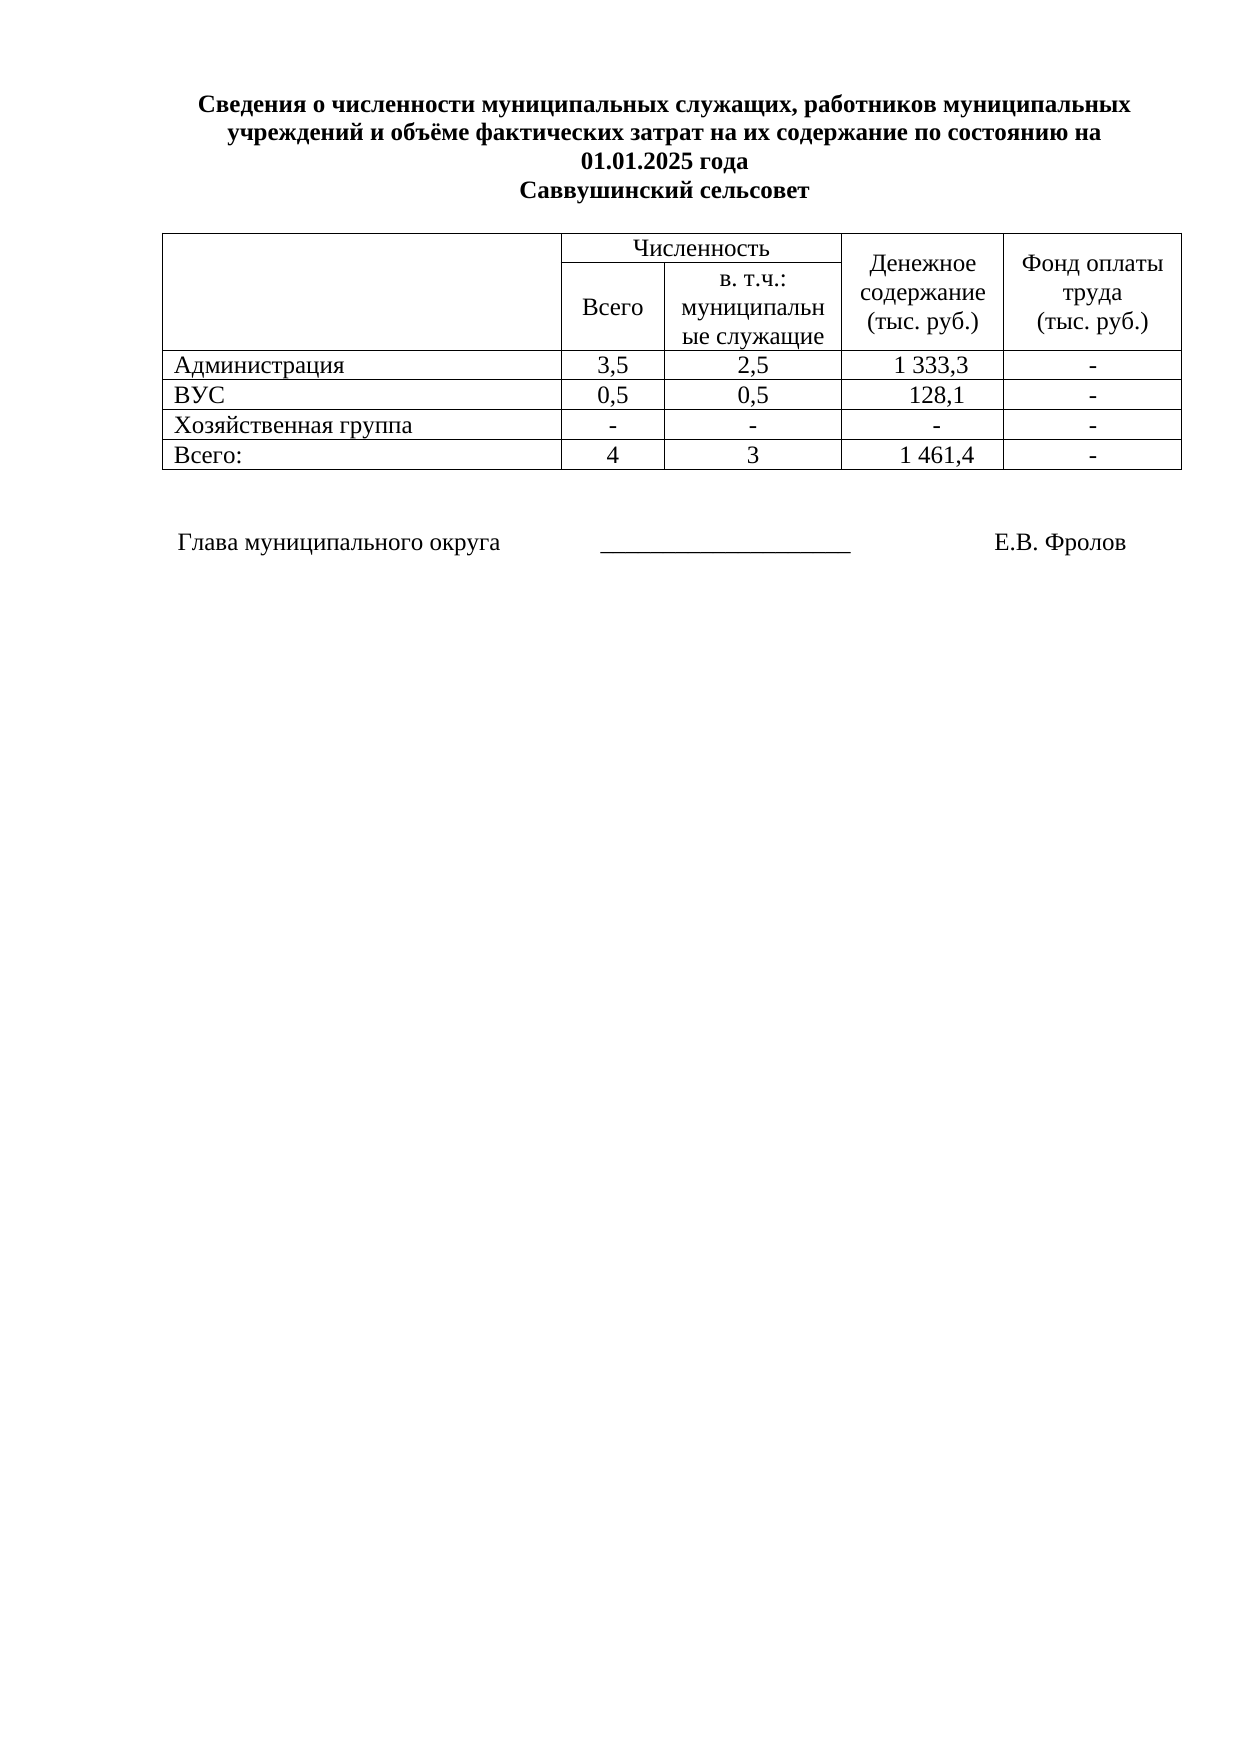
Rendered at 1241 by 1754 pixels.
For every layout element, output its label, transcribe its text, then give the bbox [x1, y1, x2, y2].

table_cell 1 333,3 [842, 351, 1003, 379]
text Сведения о численности муниципальных служащих, работников муниципальных учреждений и объёме фактических затрат на их содержание по состоянию на 01.01.2025 года [177, 89, 1152, 175]
table_cell в. т.ч.: муниципальные служащие [665, 263, 841, 349]
table_cell ВУС [163, 380, 561, 409]
table_cell 0,5 [665, 380, 841, 409]
table_cell Хозяйственная группа [163, 410, 561, 439]
table_cell 3,5 [562, 351, 664, 379]
table_cell Администрация [163, 351, 561, 379]
table_cell 2,5 [665, 351, 841, 379]
table_cell 4 [562, 440, 664, 469]
table_header [163, 234, 561, 349]
table_cell - [1004, 351, 1181, 379]
table_cell - [1004, 380, 1181, 409]
table_cell Всего [562, 263, 664, 349]
text Саввушинский сельсовет [177, 175, 1152, 204]
table_header Денежное содержание (тыс. руб.) [842, 234, 1003, 349]
table_cell 0,5 [562, 380, 664, 409]
table_cell 3 [665, 440, 841, 469]
table_cell - [1004, 410, 1181, 439]
table_cell 128,1 [842, 380, 1003, 409]
table_cell - [1004, 440, 1181, 469]
table_cell 1 461,4 [842, 440, 1003, 469]
table_cell - [562, 410, 664, 439]
table_cell - [665, 410, 841, 439]
table_cell - [842, 410, 1003, 439]
text Глава муниципального округа ____________________ Е.В. Фролов [177, 527, 1152, 556]
table_header Численность [562, 234, 841, 262]
table_cell Всего: [163, 440, 561, 469]
table_header Фонд оплаты труда (тыс. руб.) [1004, 234, 1181, 349]
